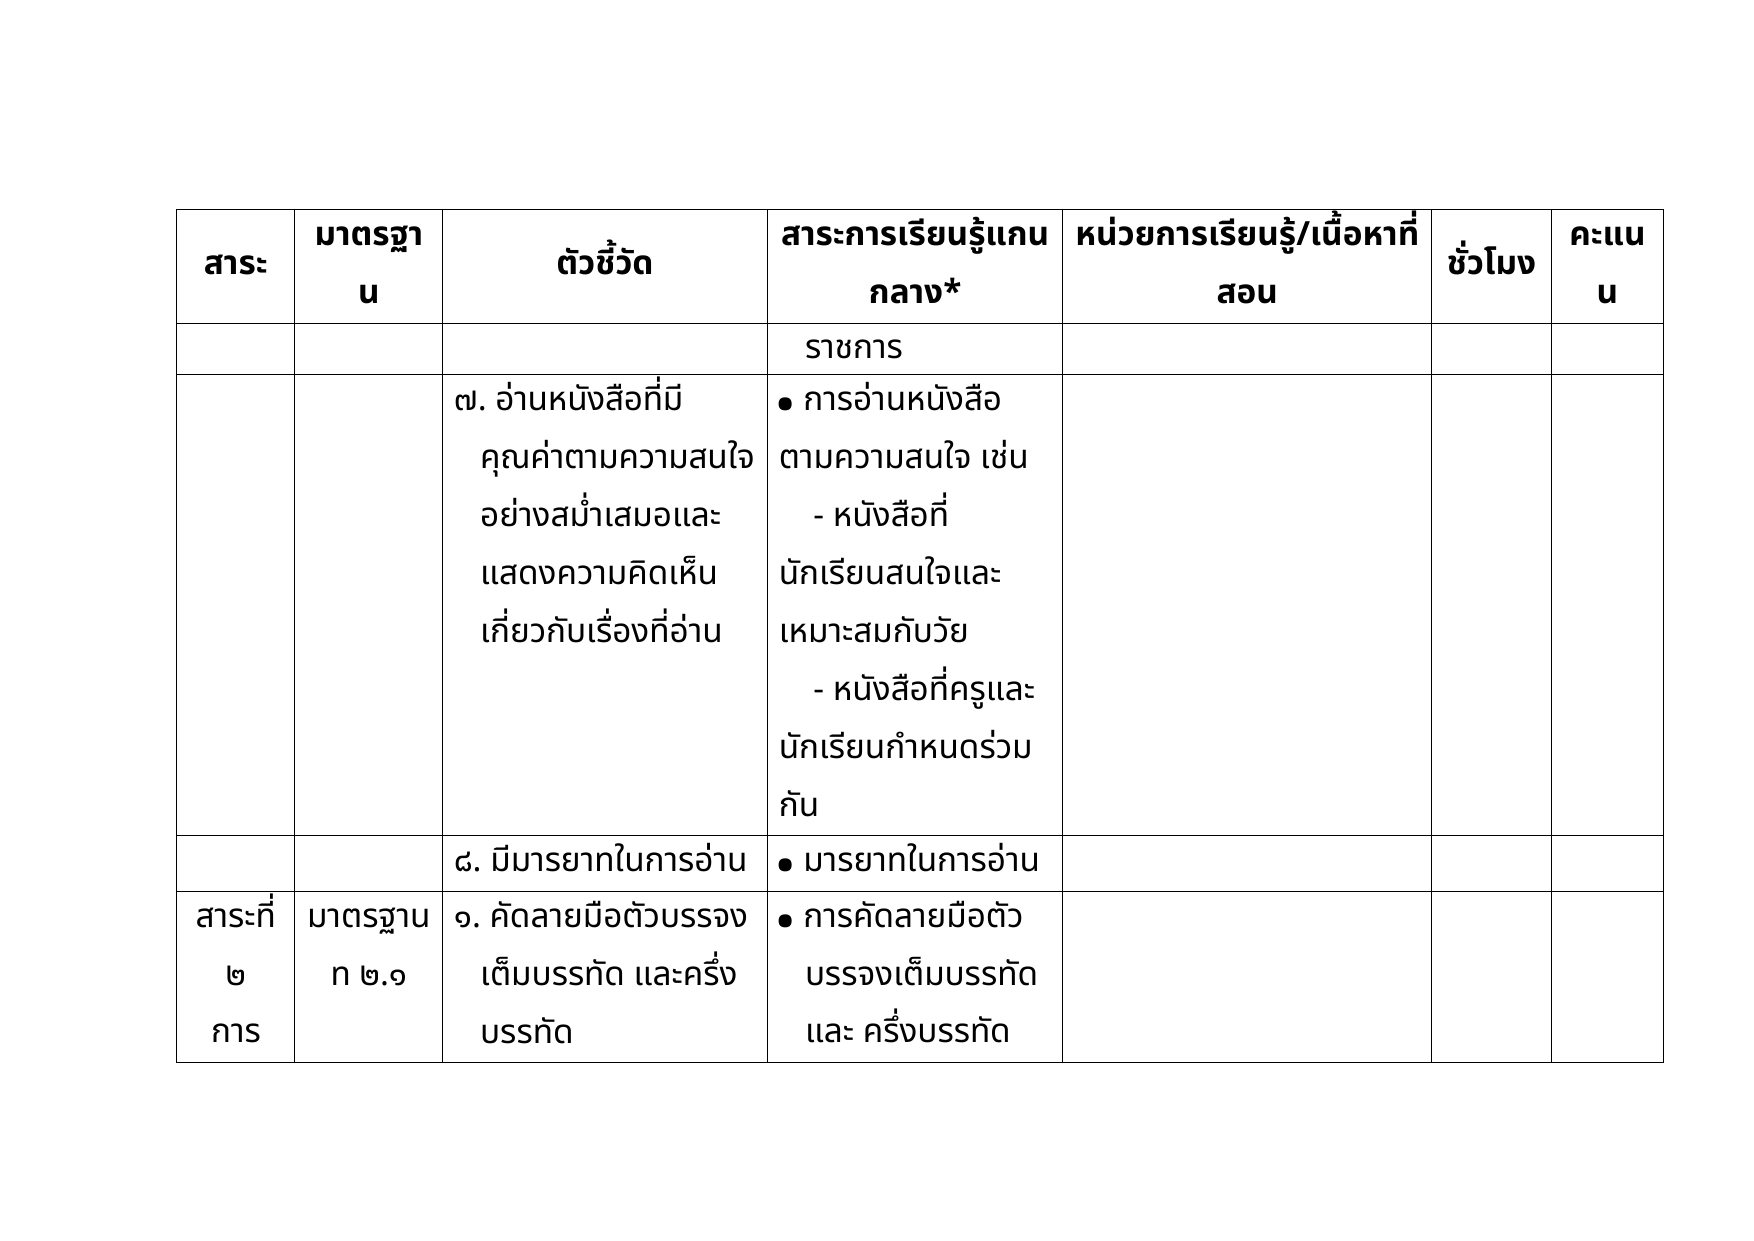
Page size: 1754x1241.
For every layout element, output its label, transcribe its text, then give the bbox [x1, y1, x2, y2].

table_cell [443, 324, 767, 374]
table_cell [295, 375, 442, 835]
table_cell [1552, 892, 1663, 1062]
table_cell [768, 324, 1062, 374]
table_header ตัวชี้วัด [443, 210, 767, 322]
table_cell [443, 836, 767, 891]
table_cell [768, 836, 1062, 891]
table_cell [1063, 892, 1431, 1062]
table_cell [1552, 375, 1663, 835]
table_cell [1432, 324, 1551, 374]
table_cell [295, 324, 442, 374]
table_header สาระ [177, 210, 294, 322]
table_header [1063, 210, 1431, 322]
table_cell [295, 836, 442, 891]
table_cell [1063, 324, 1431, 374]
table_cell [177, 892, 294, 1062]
table_header สาระการเรียนรู้แกนกลาง* [768, 210, 1062, 322]
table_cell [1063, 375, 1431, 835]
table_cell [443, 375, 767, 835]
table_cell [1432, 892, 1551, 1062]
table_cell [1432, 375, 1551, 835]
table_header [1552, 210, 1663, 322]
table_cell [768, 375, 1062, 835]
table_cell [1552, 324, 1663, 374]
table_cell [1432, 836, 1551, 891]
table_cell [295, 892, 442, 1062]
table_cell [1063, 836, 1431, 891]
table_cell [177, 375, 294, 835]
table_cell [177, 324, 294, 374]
table_header มาตรฐาน [295, 210, 442, 322]
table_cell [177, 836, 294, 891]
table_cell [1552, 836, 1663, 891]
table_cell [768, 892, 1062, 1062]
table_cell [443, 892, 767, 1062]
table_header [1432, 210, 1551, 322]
